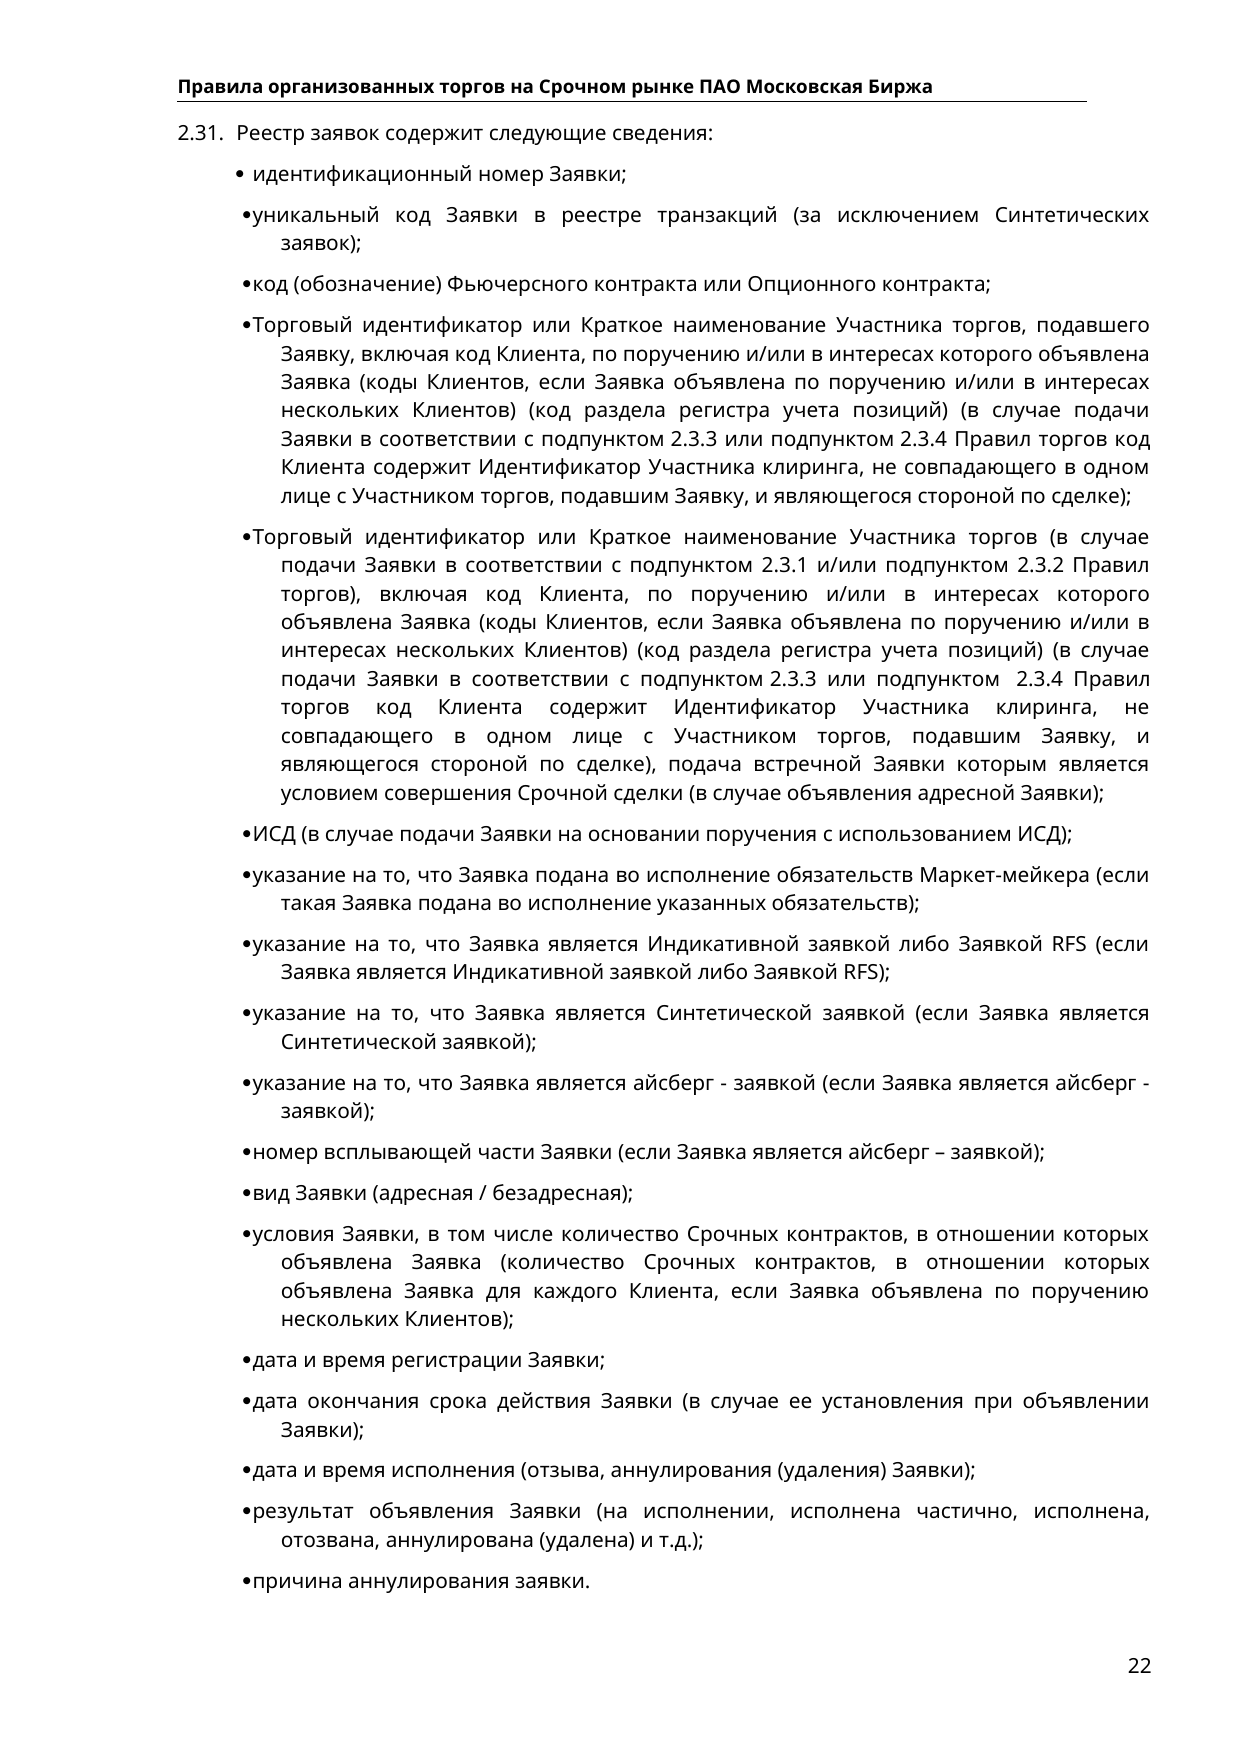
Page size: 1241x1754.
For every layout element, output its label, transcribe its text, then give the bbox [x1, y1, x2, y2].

list идентификационный номер Заявки; [236, 159, 1151, 187]
list результат объявления Заявки (на исполнении, исполнена частично, исполнена, отозвана, аннулирована (удалена) и т.д.); [243, 1497, 1151, 1553]
list ИСД (в случае подачи Заявки на основании поручения с использованием ИСД); [243, 819, 1151, 847]
list указание на то, что Заявка является айсберг - заявкой (если Заявка является айсберг - заявкой); [243, 1068, 1151, 1125]
list дата и время регистрации Заявки; [243, 1345, 1151, 1374]
list причина аннулирования заявки. [243, 1566, 1151, 1594]
list номер всплывающей части Заявки (если Заявка является айсберг – заявкой); [243, 1137, 1151, 1166]
list Торговый идентификатор или Краткое наименование Участника торгов, подавшего Заявку, включая код Клиента, по поручению и/или в интересах которого объявлена Заявка (коды Клиентов, если Заявка объявлена по поручению и/или в интересах нескольких Клиентов) (код раздела регистра учета позиций) (в случае подачи Заявки в соответствии с подпунктом 2.3.3 или подпунктом 2.3.4 Правил торгов код Клиента содержит Идентификатор Участника клиринга, не совпадающего в одном лице с Участником торгов, подавшим Заявку, и являющегося стороной по сделке); [243, 310, 1151, 509]
list дата окончания срока действия Заявки (в случае ее установления при объявлении Заявки); [243, 1386, 1151, 1443]
list указание на то, что Заявка является Синтетической заявкой (если Заявка является Синтетической заявкой); [243, 998, 1151, 1055]
list Торговый идентификатор или Краткое наименование Участника торгов (в случае подачи Заявки в соответствии с подпунктом 2.3.1 и/или подпунктом 2.3.2 Правил торгов), включая код Клиента, по поручению и/или в интересах которого объявлена Заявка (коды Клиентов, если Заявка объявлена по поручению и/или в интересах нескольких Клиентов) (код раздела регистра учета позиций) (в случае подачи Заявки в соответствии с подпунктом 2.3.3 или подпунктом 2.3.4 Правил торгов код Клиента содержит Идентификатор Участника клиринга, не совпадающего в одном лице с Участником торгов, подавшим Заявку, и являющегося стороной по сделке), подача встречной Заявки которым является условием совершения Срочной сделки (в случае объявления адресной Заявки); [243, 522, 1151, 806]
list дата и время исполнения (отзыва, аннулирования (удаления) Заявки); [243, 1456, 1151, 1484]
list уникальный код Заявки в реестре транзакций (за исключением Синтетических заявок); [243, 200, 1151, 257]
list указание на то, что Заявка подана во исполнение обязательств Маркет-мейкера (если такая Заявка подана во исполнение указанных обязательств); [243, 860, 1151, 917]
text Реестр заявок содержит следующие сведения: [177, 118, 1152, 147]
list вид Заявки (адресная / безадресная); [243, 1178, 1151, 1207]
list условия Заявки, в том числе количество Срочных контрактов, в отношении которых объявлена Заявка (количество Срочных контрактов, в отношении которых объявлена Заявка для каждого Клиента, если Заявка объявлена по поручению нескольких Клиентов); [243, 1219, 1151, 1333]
list указание на то, что Заявка является Индикативной заявкой либо Заявкой RFS (если Заявка является Индикативной заявкой либо Заявкой RFS); [243, 929, 1151, 986]
list код (обозначение) Фьючерсного контракта или Опционного контракта; [243, 269, 1151, 298]
